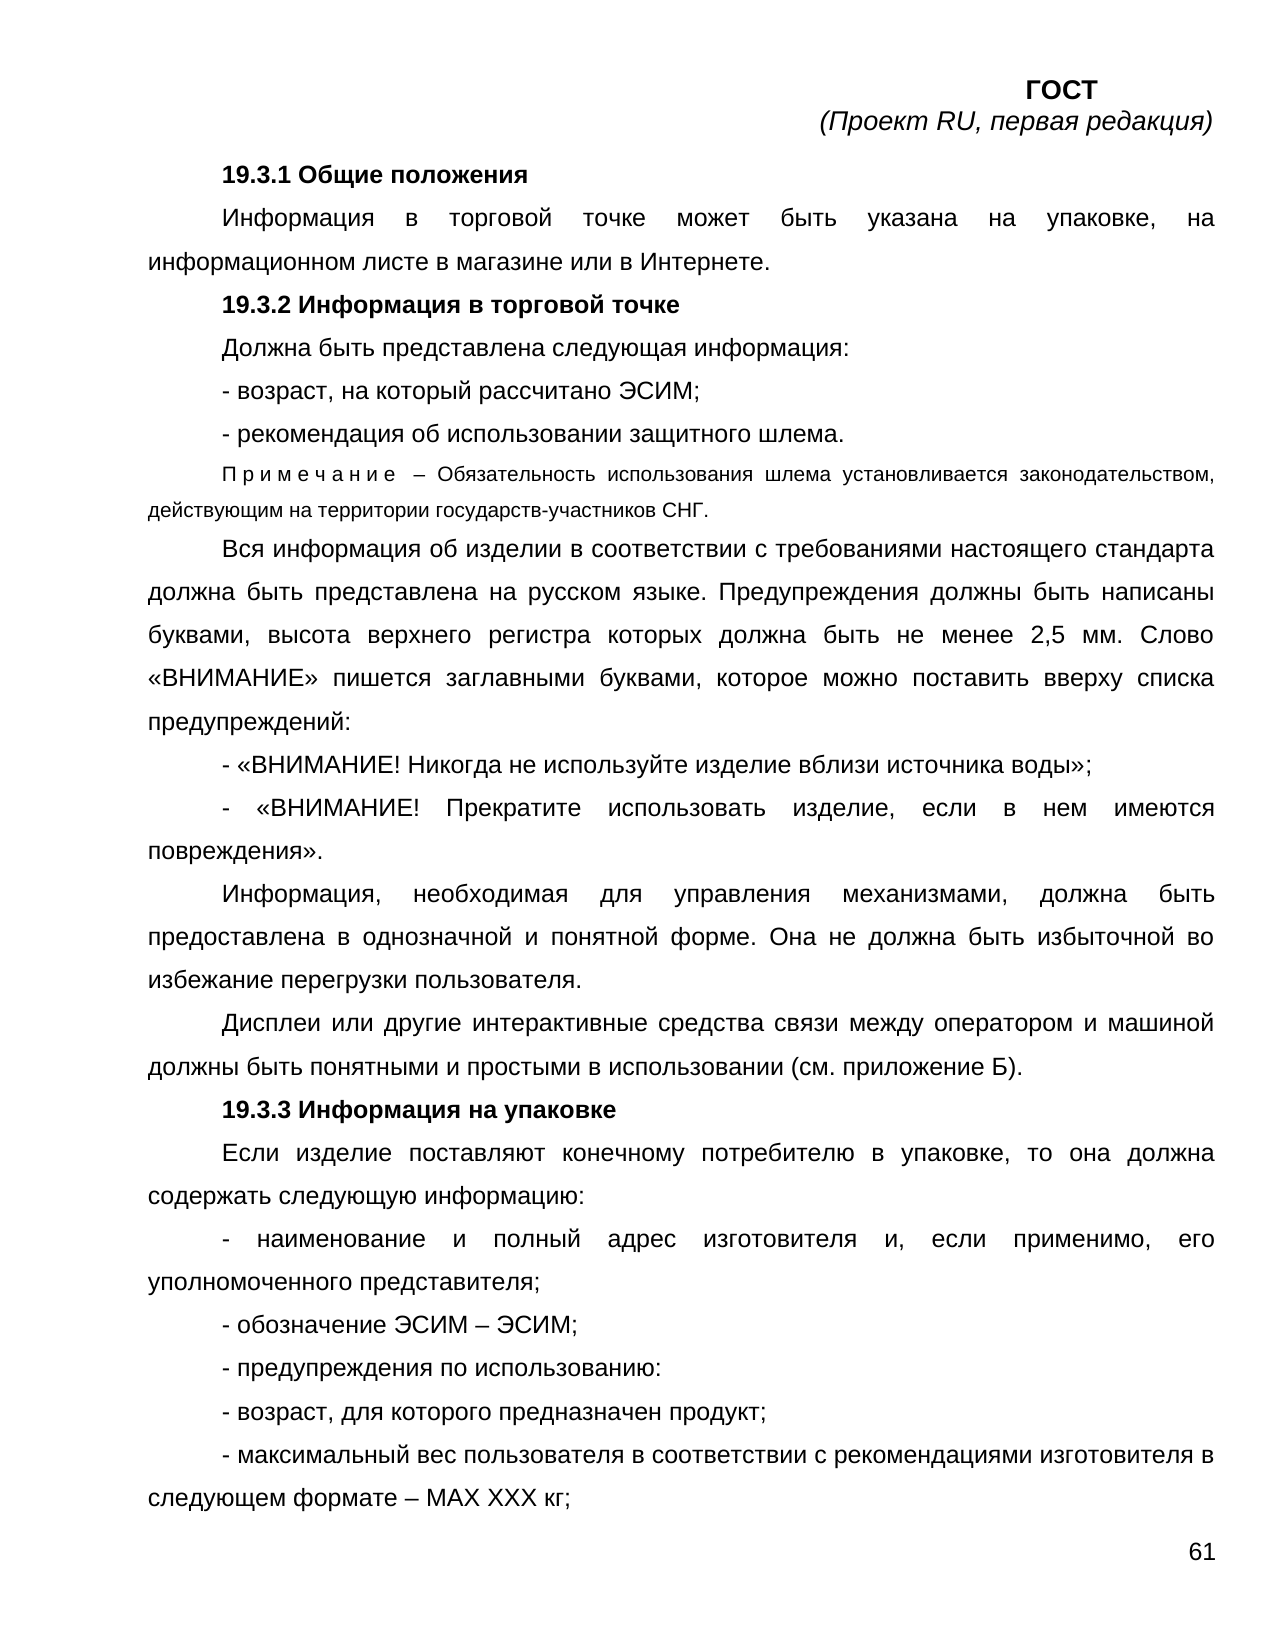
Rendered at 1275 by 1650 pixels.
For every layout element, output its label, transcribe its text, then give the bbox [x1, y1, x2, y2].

text - «ВНИМАНИЕ! Никогда не используйте изделие вблизи источника воды»; [148, 750, 1216, 778]
text Вся информация об изделии в соответствии с требованиями настоящего стандарта должна быть представлена на русском языке. Предупреждения должны быть написаны буквами, высота верхнего регистра которых должна быть не менее 2,5 мм. Слово «ВНИМАНИЕ» пишется заглавными буквами, которое можно поставить вверху списка предупреждений: [148, 534, 1216, 735]
text - максимальный вес пользователя в соответствии с рекомендациями изготовителя в следующем формате – MAX XXX кг; [148, 1440, 1216, 1512]
text Примечание – Обязательность использования шлема установливается законодательством, действующим на территории государств-участников СНГ. [148, 462, 1216, 522]
text Информация в торговой точке может быть указана на упаковке, на информационном листе в магазине или в Интернете. [148, 203, 1216, 275]
text Информация, необходимая для управления механизмами, должна быть предоставлена в однозначной и понятной форме. Она не должна быть избыточной во избежание перегрузки пользователя. [148, 879, 1216, 994]
text 19.3.2 Информация в торговой точке [148, 290, 1216, 318]
text Должна быть представлена следующая информация: [148, 333, 1216, 362]
text - предупреждения по использованию: [148, 1353, 1216, 1382]
text Дисплеи или другие интерактивные средства связи между оператором и машиной должны быть понятными и простыми в использовании (см. приложение Б). [148, 1008, 1216, 1080]
text 19.3.3 Информация на упаковке [148, 1095, 1216, 1123]
text - возраст, на который рассчитано ЭСИМ; [148, 376, 1216, 405]
text Если изделие поставляют конечному потребителю в упаковке, то она должна содержать следующую информацию: [148, 1138, 1216, 1210]
text - «ВНИМАНИЕ! Прекратите использовать изделие, если в нем имеются повреждения». [148, 793, 1216, 865]
text - возраст, для которого предназначен продукт; [148, 1397, 1216, 1425]
text - рекомендация об использовании защитного шлема. [148, 419, 1216, 448]
text 19.3.1 Общие положения [148, 160, 1216, 189]
text - обозначение ЭСИМ – ЭСИМ; [148, 1310, 1216, 1339]
text - наименование и полный адрес изготовителя и, если применимо, его уполномоченного представителя; [148, 1224, 1216, 1296]
